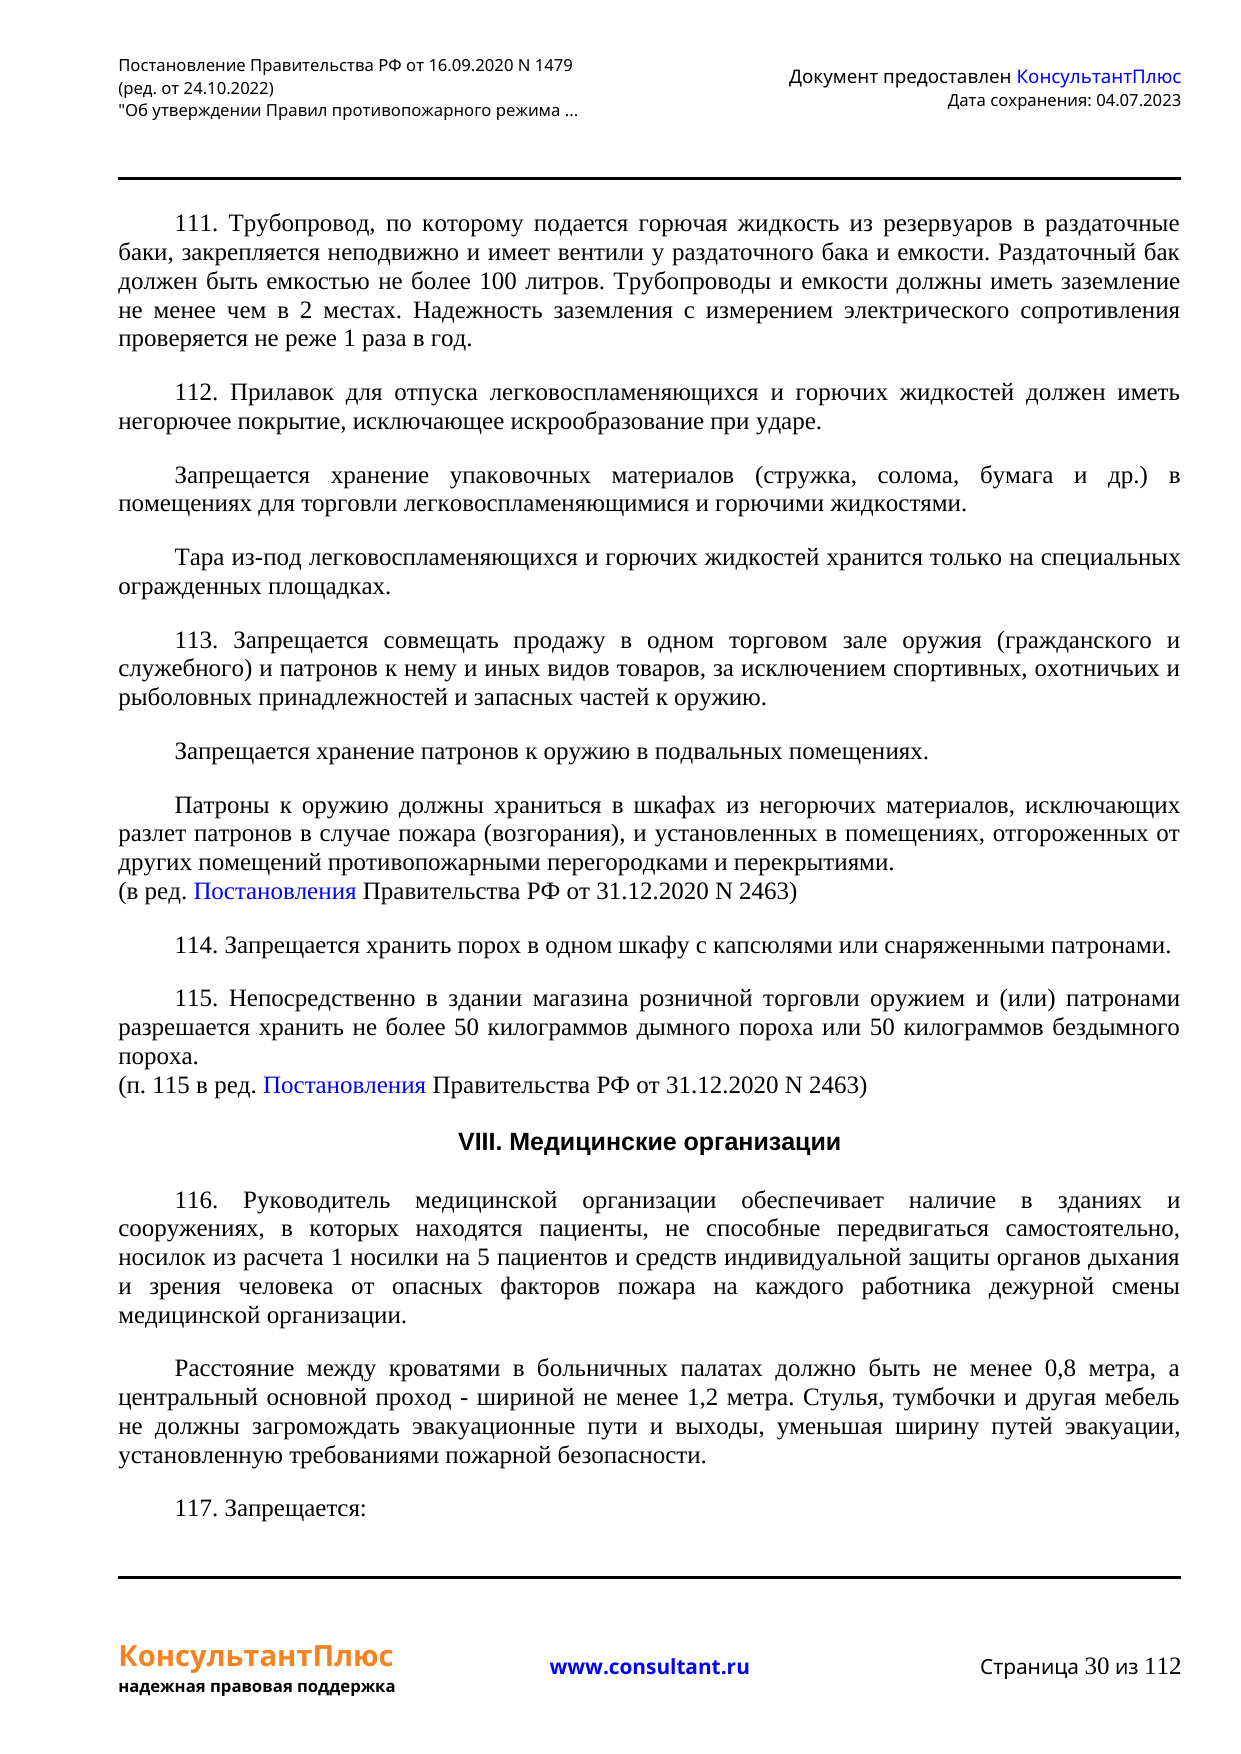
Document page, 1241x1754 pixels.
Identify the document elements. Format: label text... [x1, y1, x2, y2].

text 112. Прилавок для отпуска легковоспламеняющихся и горючих жидкостей должен иметь негорючее покрытие, исключающее искрообразование при ударе. [118, 377, 1181, 435]
text 111. Трубопровод, по которому подается горючая жидкость из резервуаров в раздаточные баки, закрепляется неподвижно и имеет вентили у раздаточного бака и емкости. Раздаточный бак должен быть емкостью не более 100 литров. Трубопроводы и емкости должны иметь заземление не менее чем в 2 местах. Надежность заземления с измерением электрического сопротивления проверяется не реже 1 раза в год. [118, 208, 1181, 352]
text Запрещается хранение патронов к оружию в подвальных помещениях. [118, 736, 1181, 765]
text (п. 115 в ред. Постановления Правительства РФ от 31.12.2020 N 2463) [118, 1070, 1181, 1098]
text (в ред. Постановления Правительства РФ от 31.12.2020 N 2463) [118, 876, 1181, 905]
text Тара из-под легковоспламеняющихся и горючих жидкостей хранится только на специальных огражденных площадках. [118, 542, 1181, 600]
text Запрещается хранение упаковочных материалов (стружка, солома, бумага и др.) в помещениях для торговли легковоспламеняющимися и горючими жидкостями. [118, 460, 1181, 517]
text 116. Руководитель медицинской организации обеспечивает наличие в зданиях и сооружениях, в которых находятся пациенты, не способные передвигаться самостоятельно, носилок из расчета 1 носилки на 5 пациентов и средств индивидуальной защиты органов дыхания и зрения человека от опасных факторов пожара на каждого работника дежурной смены медицинской организации. [118, 1185, 1181, 1328]
text 113. Запрещается совмещать продажу в одном торговом зале оружия (гражданского и служебного) и патронов к нему и иных видов товаров, за исключением спортивных, охотничьих и рыболовных принадлежностей и запасных частей к оружию. [118, 625, 1181, 711]
text Патроны к оружию должны храниться в шкафах из негорючих материалов, исключающих разлет патронов в случае пожара (возгорания), и установленных в помещениях, отгороженных от других помещений противопожарными перегородками и перекрытиями. [118, 790, 1181, 876]
text 114. Запрещается хранить порох в одном шкафу с капсюлями или снаряженными патронами. [118, 930, 1181, 958]
text Расстояние между кроватями в больничных палатах должно быть не менее 0,8 метра, а центральный основной проход - шириной не менее 1,2 метра. Стулья, тумбочки и другая мебель не должны загромождать эвакуационные пути и выходы, уменьшая ширину путей эвакуации, установленную требованиями пожарной безопасности. [118, 1353, 1181, 1468]
title VIII. Медицинские организации [118, 1127, 1181, 1156]
text 115. Непосредственно в здании магазина розничной торговли оружием и (или) патронами разрешается хранить не более 50 килограммов дымного пороха или 50 килограммов бездымного пороха. [118, 983, 1181, 1070]
text 117. Запрещается: [118, 1493, 1181, 1522]
